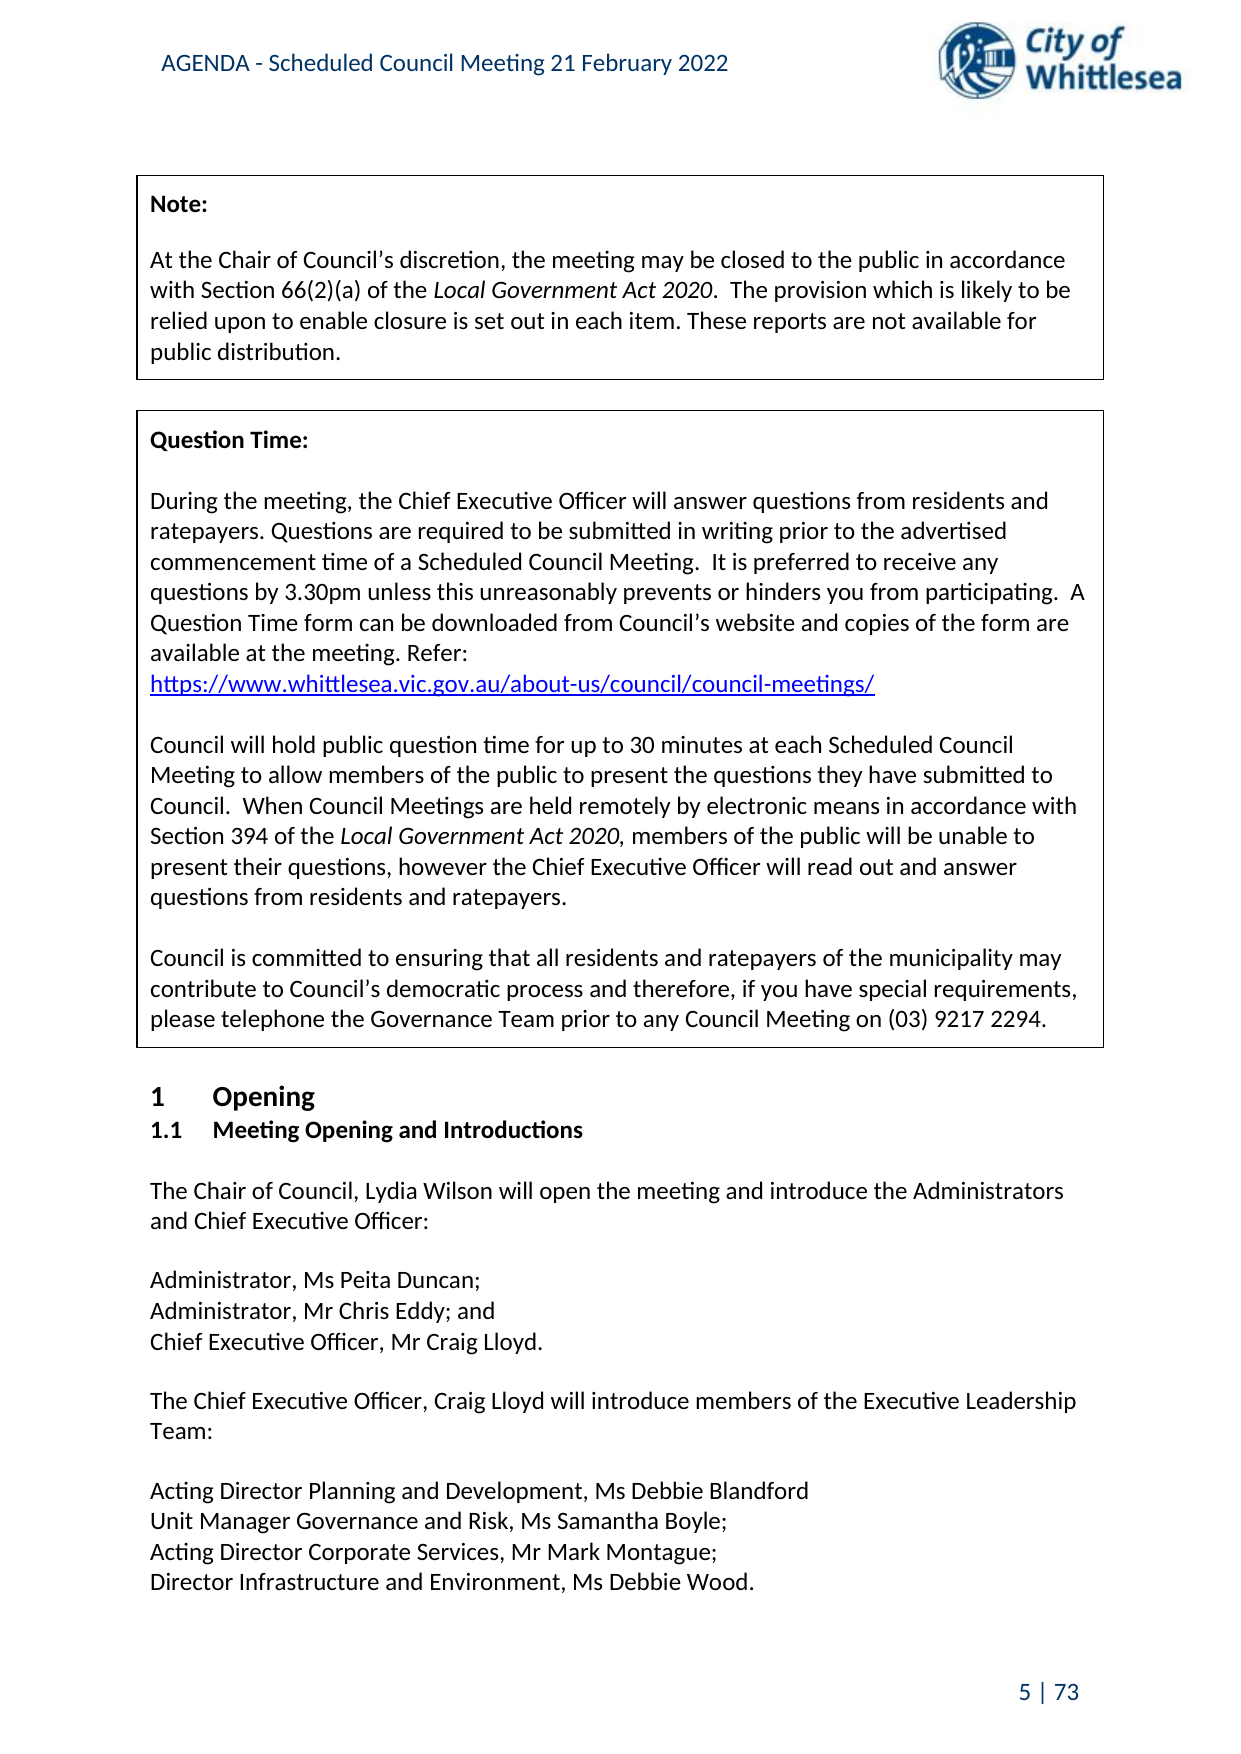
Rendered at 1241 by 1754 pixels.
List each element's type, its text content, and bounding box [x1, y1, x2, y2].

text Question Time: [138, 411, 1103, 454]
text Note: [138, 176, 1103, 219]
text Council is committed to ensuring that all residents and ratepayers of the municipality may contribute to Council’s democratic process and therefore, if you have special requirements, please telephone the Governance Team prior to any Council Meeting on (03) 9217 2294. [138, 929, 1103, 1047]
picture [0, 0, 1241, 127]
text The Chief Executive Officer, Craig Lloyd will introduce members of the Executive Leadership Team: [150, 1385, 1090, 1446]
text Acting Director Planning and Development, Ms Debbie Blandford [150, 1475, 1090, 1505]
text During the meeting, the Chief Executive Officer will answer questions from residents and ratepayers. Questions are required to be submitted in writing prior to the advertised commencement time of a Scheduled Council Meeting. It is preferred to receive any questions by 3.30pm unless this unreasonably prevents or hinders you from participating. A Question Time form can be downloaded from Council’s website and copies of the form are available at the meeting. Refer: https://www.whittlesea.vic.gov.au/about-us/council/council-meetings/ [150, 485, 1090, 698]
text Administrator, Ms Peita Duncan; [150, 1265, 1090, 1295]
text The Chair of Council, Lydia Wilson will open the meeting and introduce the Administrators and Chief Executive Officer: [150, 1175, 1090, 1236]
text Director Infrastructure and Environment, Ms Debbie Wood. [150, 1566, 1090, 1597]
text Unit Manager Governance and Risk, Ms Samantha Boyle; [150, 1505, 1090, 1536]
text Council will hold public question time for up to 30 minutes at each Scheduled Council Meeting to allow members of the public to present the questions they have submitted to Council. When Council Meetings are held remotely by electronic means in accordance with Section 394 of the Local Government Act 2020, members of the public will be unable to present their questions, however the Chief Executive Officer will read out and answer questions from residents and ratepayers. [150, 729, 1090, 912]
text Acting Director Corporate Services, Mr Mark Montague; [150, 1536, 1090, 1566]
text 1.1 Meeting Opening and Introductions [150, 1114, 1090, 1144]
text Chief Executive Officer, Mr Craig Lloyd. [150, 1326, 1090, 1356]
text 1 Opening [150, 1078, 1090, 1114]
text Administrator, Mr Chris Eddy; and [150, 1295, 1090, 1326]
text At the Chair of Council’s discretion, the meeting may be closed to the public in accordance with Section 66(2)(a) of the Local Government Act 2020. The provision which is likely to be relied upon to enable closure is set out in each item. These reports are not available for public distribution. [138, 231, 1103, 379]
